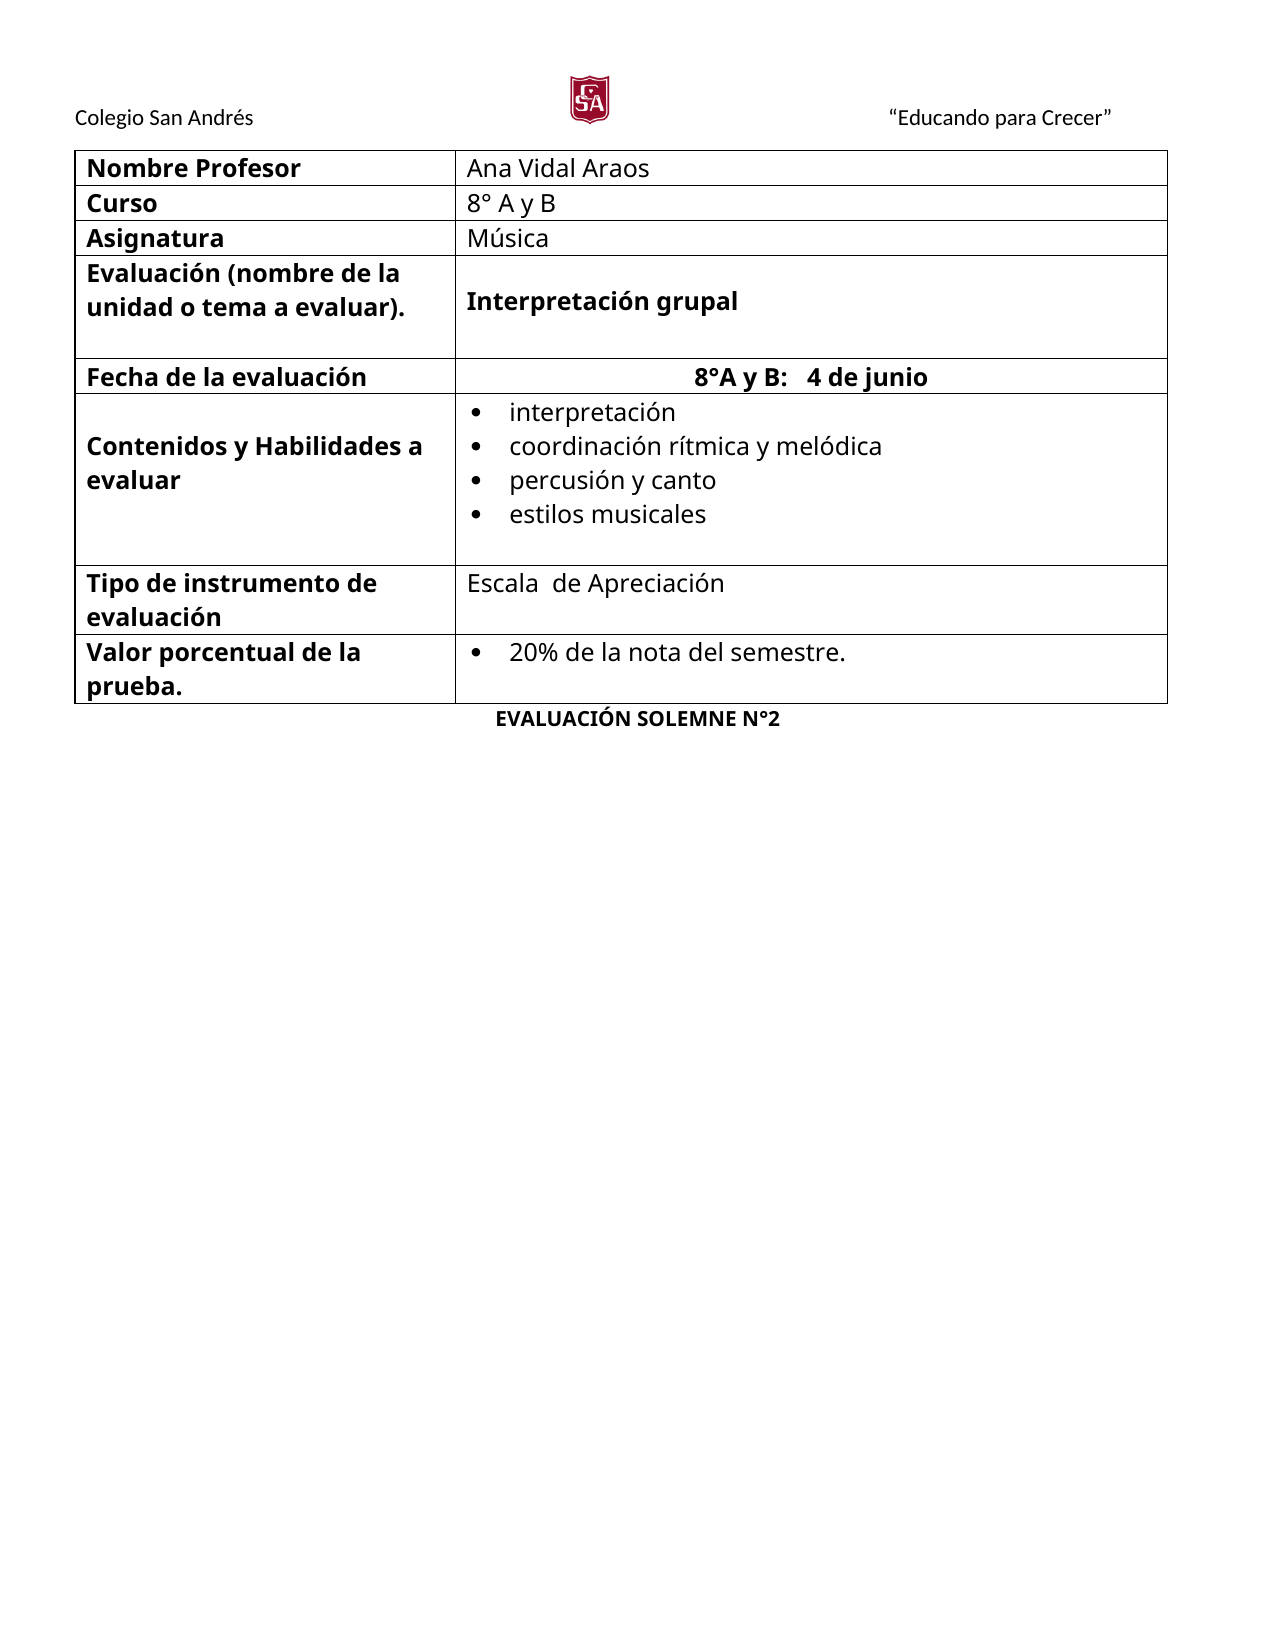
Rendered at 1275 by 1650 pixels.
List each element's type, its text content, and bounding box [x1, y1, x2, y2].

table_cell Curso [76, 186, 455, 220]
text EVALUACIÓN SOLEMNE N°2 [75, 704, 1200, 732]
table_cell 20% de la nota del semestre. [456, 635, 1167, 703]
table_cell interpretación coordinación rítmica y melódica percusión y canto estilos musicales [456, 394, 1167, 564]
table_cell Evaluación (nombre de la unidad o tema a evaluar). [76, 256, 455, 358]
picture [569, 75, 610, 125]
table_cell 8° A y B [456, 186, 1167, 220]
table_header Nombre Profesor [76, 151, 455, 185]
table_cell Valor porcentual de la prueba. [76, 635, 455, 703]
table_cell Música [456, 221, 1167, 255]
table_cell 8°A y B: 4 de junio [456, 359, 1167, 393]
table_cell Escala de Apreciación [456, 566, 1167, 634]
table_cell Contenidos y Habilidades a evaluar [76, 394, 455, 564]
text Colegio San Andrés “Educando para Crecer” [75, 75, 1200, 131]
table_cell Asignatura [76, 221, 455, 255]
table_header Ana Vidal Araos [456, 151, 1167, 185]
table_cell Interpretación grupal [456, 256, 1167, 358]
table_cell Tipo de instrumento de evaluación [76, 566, 455, 634]
table_cell Fecha de la evaluación [76, 359, 455, 393]
